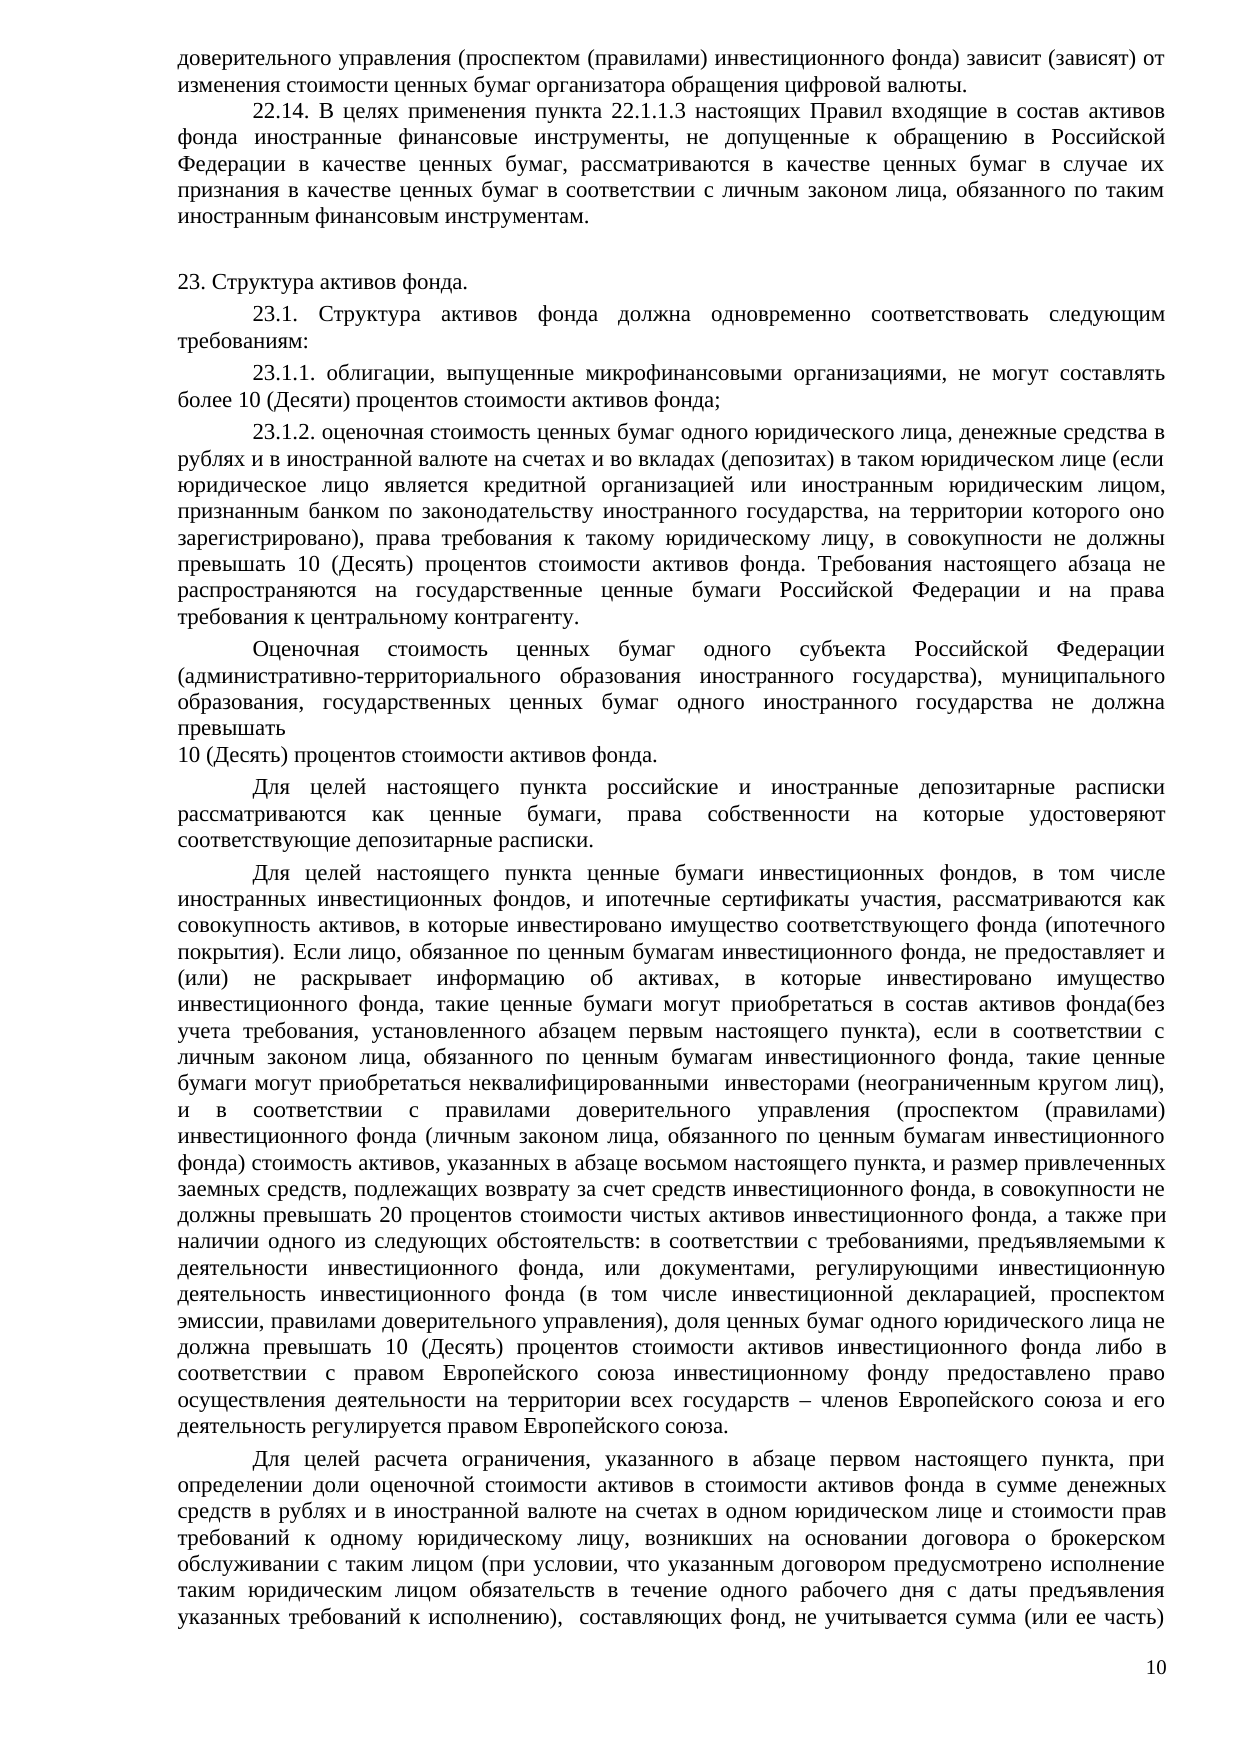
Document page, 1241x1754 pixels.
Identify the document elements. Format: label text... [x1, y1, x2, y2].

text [177, 44, 1167, 97]
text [177, 1445, 1167, 1629]
text Оценочная стоимость ценных бумаг одного субъекта Российской Федерации (административно-территориального образования иностранного государства), муниципального образования, государственных ценных бумаг одного иностранного государства не должна превышать 10 (Десять) процентов стоимости активов фонда. [177, 635, 1167, 767]
text 23.1.1. облигации, выпущенные микрофинансовыми организациями, не могут составлять более 10 (Десяти) процентов стоимости активов фонда; [177, 359, 1167, 412]
text 22.14. В целях применения пункта 22.1.1.3 настоящих Правил входящие в состав активов фонда иностранные финансовые инструменты, не допущенные к обращению в Российской Федерации в качестве ценных бумаг, рассматриваются в качестве ценных бумаг в случае их признания в качестве ценных бумаг в соответствии с личным законом лица, обязанного по таким иностранным финансовым инструментам. [177, 97, 1167, 229]
text Для целей настоящего пункта ценные бумаги инвестиционных фондов, в том числе иностранных инвестиционных фондов, и ипотечные сертификаты участия, рассматриваются как совокупность активов, в которые инвестировано имущество соответствующего фонда (ипотечного покрытия). Если лицо, обязанное по ценным бумагам инвестиционного фонда, не предоставляет и (или) не раскрывает информацию об активах, в которые инвестировано имущество инвестиционного фонда, такие ценные бумаги могут приобретаться в состав активов фонда(без учета требования, установленного абзацем первым настоящего пункта), если в соответствии с личным законом лица, обязанного по ценным бумагам инвестиционного фонда, такие ценные бумаги могут приобретаться неквалифицированными инвесторами (неограниченным кругом лиц), и в соответствии с правилами доверительного управления (проспектом (правилами) инвестиционного фонда (личным законом лица, обязанного по ценным бумагам инвестиционного фонда) стоимость активов, указанных в абзаце восьмом настоящего пункта, и размер привлеченных заемных средств, подлежащих возврату за счет средств инвестиционного фонда, в совокупности не должны превышать 20 процентов стоимости чистых активов инвестиционного фонда, а также при наличии одного из следующих обстоятельств: в соответствии с требованиями, предъявляемыми к деятельности инвестиционного фонда, или документами, регулирующими инвестиционную деятельность инвестиционного фонда (в том числе инвестиционной декларацией, проспектом эмиссии, правилами доверительного управления), доля ценных бумаг одного юридического лица не должна превышать 10 (Десять) процентов стоимости активов инвестиционного фонда либо в соответствии с правом Европейского союза инвестиционному фонду предоставлено право осуществления деятельности на территории всех государств – членов Европейского союза и его деятельность регулируется правом Европейского союза. [177, 859, 1167, 1438]
text 23.1. Структура активов фонда должна одновременно соответствовать следующим требованиям: [177, 300, 1167, 353]
text 23.1.2. оценочная стоимость ценных бумаг одного юридического лица, денежные средства в рублях и в иностранной валюте на счетах и во вкладах (депозитах) в таком юридическом лице (если юридическое лицо является кредитной организацией или иностранным юридическим лицом, признанным банком по законодательству иностранного государства, на территории которого оно зарегистрировано), права требования к такому юридическому лицу, в совокупности не должны превышать 10 (Десять) процентов стоимости активов фонда. Требования настоящего абзаца не распространяются на государственные ценные бумаги Российской Федерации и на права требования к центральному контрагенту. [177, 418, 1167, 629]
text Для целей настоящего пункта российские и иностранные депозитарные расписки рассматриваются как ценные бумаги, права собственности на которые удостоверяют соответствующие депозитарные расписки. [177, 773, 1167, 852]
text 23. Структура активов фонда. [177, 268, 1167, 294]
